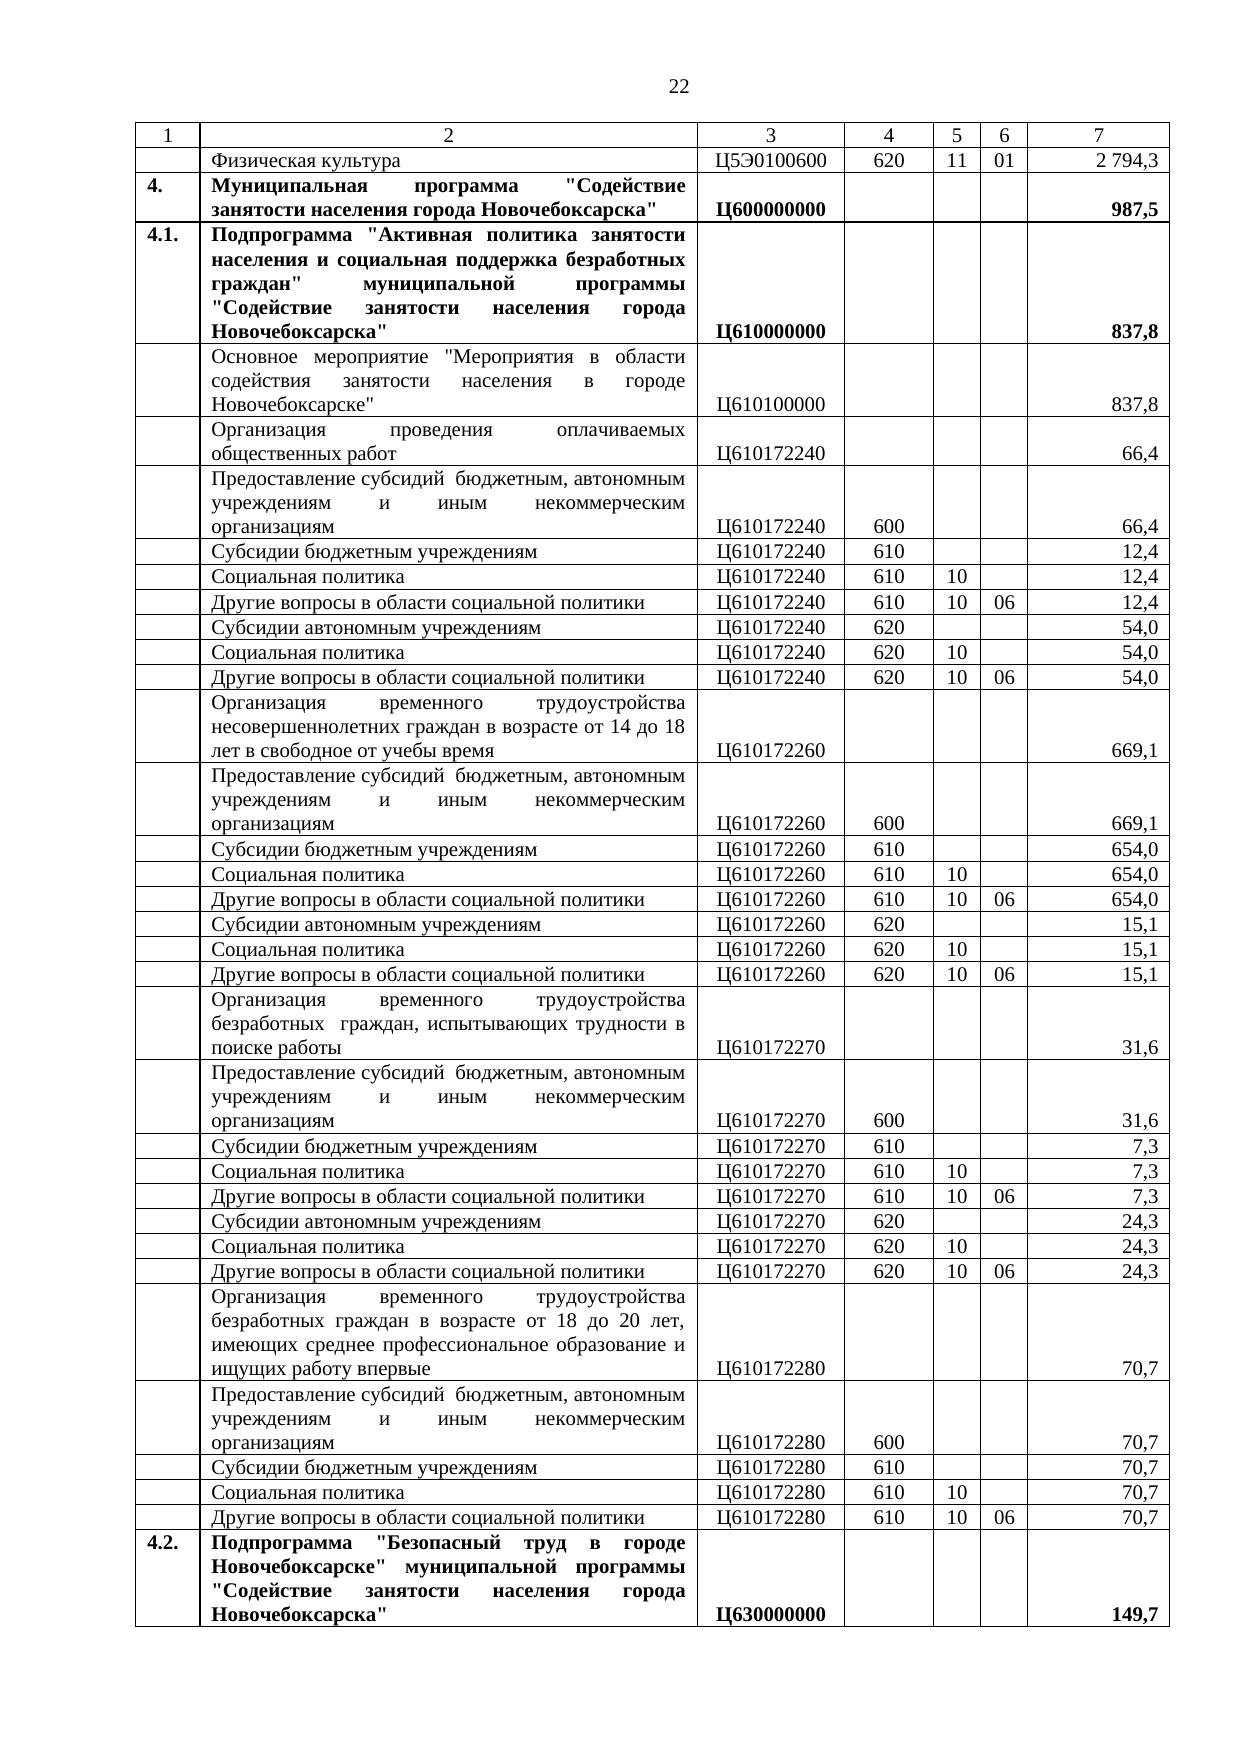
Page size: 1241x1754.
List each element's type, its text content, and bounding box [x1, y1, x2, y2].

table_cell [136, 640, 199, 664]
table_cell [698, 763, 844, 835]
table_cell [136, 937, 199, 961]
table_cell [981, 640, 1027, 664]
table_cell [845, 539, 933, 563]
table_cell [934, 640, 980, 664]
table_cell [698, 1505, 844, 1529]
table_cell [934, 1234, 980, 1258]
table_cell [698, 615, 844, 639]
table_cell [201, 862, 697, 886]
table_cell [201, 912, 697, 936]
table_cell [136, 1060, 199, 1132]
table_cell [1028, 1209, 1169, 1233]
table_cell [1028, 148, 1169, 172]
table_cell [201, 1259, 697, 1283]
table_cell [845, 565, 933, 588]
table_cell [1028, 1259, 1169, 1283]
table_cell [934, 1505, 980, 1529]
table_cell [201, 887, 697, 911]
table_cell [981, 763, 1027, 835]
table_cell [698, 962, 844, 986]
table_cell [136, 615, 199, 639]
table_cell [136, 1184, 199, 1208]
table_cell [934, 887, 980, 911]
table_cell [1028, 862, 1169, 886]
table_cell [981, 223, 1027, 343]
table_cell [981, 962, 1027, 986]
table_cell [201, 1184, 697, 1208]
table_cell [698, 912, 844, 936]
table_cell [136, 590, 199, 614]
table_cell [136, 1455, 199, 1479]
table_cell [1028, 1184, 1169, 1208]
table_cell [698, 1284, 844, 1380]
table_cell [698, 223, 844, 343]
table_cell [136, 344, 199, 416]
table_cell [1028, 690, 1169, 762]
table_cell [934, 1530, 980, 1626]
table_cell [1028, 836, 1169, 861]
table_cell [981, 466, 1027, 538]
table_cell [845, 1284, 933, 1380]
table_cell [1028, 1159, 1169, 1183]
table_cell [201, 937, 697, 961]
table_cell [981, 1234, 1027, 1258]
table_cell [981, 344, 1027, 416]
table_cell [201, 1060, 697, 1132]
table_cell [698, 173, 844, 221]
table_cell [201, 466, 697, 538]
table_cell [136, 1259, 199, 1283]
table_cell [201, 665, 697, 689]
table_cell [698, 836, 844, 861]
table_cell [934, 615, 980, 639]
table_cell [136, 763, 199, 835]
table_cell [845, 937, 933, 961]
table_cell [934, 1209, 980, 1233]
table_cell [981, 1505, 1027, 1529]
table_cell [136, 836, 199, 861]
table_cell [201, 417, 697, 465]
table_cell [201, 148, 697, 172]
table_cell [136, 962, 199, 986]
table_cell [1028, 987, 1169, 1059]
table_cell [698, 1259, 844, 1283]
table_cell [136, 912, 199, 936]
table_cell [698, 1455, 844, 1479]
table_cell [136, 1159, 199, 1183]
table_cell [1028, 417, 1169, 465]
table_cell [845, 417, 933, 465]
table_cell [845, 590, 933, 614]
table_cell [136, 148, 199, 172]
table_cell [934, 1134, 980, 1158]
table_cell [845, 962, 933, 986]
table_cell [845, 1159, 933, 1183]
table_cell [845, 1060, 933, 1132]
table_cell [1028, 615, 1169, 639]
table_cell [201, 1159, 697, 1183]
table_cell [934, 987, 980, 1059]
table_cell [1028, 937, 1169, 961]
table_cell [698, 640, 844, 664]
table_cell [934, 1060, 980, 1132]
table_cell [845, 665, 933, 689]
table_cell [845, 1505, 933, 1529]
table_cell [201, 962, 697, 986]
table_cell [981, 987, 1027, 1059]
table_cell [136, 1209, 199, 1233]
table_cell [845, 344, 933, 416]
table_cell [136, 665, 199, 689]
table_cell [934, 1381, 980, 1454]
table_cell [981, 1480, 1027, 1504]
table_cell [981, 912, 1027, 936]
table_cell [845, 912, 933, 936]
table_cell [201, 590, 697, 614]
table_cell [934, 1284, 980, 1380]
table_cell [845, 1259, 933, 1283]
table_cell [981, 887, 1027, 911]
table_header 6 [981, 123, 1027, 147]
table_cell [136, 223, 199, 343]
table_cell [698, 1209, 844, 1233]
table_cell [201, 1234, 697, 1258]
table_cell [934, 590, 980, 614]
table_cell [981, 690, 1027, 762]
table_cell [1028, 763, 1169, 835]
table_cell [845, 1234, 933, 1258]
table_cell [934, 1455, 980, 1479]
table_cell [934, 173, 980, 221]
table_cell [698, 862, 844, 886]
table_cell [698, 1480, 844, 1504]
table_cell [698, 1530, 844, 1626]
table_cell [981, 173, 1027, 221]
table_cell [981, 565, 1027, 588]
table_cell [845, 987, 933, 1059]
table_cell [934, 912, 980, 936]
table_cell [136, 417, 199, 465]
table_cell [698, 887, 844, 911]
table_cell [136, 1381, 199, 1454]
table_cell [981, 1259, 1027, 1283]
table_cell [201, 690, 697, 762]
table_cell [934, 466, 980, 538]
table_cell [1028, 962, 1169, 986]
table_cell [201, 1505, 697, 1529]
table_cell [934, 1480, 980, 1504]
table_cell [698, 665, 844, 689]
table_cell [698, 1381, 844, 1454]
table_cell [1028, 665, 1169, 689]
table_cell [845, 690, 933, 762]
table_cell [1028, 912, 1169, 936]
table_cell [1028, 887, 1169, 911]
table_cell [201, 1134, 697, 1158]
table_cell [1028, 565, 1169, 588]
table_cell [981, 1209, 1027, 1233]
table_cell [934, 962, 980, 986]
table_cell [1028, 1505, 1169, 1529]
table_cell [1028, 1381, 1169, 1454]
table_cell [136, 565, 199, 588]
table_header 2 [201, 123, 697, 147]
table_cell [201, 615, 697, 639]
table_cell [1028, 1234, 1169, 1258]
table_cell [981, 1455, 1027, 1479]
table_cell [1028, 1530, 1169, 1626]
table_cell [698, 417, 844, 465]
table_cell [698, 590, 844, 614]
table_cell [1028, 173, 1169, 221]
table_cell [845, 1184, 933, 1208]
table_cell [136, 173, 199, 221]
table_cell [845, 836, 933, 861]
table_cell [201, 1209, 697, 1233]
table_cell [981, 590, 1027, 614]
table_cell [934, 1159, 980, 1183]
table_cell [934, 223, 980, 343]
table_header 5 [934, 123, 980, 147]
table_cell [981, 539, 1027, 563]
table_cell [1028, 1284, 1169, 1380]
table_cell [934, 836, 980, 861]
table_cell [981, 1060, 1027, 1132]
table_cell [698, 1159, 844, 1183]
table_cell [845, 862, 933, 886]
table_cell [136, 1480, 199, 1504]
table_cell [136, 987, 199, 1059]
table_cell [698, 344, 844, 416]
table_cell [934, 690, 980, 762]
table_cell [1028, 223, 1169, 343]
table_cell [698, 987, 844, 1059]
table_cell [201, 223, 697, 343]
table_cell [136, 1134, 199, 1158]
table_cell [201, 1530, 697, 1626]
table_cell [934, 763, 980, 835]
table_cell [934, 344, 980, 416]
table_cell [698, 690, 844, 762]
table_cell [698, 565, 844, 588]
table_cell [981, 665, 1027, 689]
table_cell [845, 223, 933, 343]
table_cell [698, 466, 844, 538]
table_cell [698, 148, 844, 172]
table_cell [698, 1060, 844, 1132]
table_header 4 [845, 123, 933, 147]
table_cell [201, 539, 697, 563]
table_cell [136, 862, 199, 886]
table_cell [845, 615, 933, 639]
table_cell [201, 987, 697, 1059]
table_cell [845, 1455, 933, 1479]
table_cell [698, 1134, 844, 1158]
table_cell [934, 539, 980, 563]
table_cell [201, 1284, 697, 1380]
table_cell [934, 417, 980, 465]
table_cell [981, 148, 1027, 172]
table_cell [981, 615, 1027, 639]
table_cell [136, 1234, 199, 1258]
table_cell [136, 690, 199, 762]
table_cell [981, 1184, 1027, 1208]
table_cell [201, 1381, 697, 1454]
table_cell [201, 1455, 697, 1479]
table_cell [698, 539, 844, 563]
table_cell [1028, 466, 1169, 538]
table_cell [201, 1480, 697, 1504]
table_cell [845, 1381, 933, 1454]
table_header 3 [698, 123, 844, 147]
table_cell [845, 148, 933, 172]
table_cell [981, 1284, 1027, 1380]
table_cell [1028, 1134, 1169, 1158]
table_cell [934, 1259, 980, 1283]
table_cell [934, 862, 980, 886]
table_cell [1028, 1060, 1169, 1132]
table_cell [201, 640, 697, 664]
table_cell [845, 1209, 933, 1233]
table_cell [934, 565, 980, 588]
table_header 1 [136, 123, 199, 147]
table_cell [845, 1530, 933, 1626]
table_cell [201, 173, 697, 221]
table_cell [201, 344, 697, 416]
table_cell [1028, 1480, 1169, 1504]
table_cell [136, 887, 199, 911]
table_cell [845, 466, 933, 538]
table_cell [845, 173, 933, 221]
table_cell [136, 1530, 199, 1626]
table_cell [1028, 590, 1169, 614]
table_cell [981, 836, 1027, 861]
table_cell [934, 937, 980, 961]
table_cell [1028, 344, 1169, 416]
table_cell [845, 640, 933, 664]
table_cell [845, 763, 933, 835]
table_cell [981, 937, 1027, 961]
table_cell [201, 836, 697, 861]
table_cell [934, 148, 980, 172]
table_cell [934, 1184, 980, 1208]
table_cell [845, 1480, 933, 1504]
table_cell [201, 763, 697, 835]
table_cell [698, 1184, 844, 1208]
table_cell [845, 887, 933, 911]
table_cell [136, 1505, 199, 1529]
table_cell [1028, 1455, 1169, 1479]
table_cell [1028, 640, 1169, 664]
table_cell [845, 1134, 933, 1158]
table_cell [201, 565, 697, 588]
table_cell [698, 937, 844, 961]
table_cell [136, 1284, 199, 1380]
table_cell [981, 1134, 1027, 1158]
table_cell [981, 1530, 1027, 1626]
table_header 7 [1028, 123, 1169, 147]
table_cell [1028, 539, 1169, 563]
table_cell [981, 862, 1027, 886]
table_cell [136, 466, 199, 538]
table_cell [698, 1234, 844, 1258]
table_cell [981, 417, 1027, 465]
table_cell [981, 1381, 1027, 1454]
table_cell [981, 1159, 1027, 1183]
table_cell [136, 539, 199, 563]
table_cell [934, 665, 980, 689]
